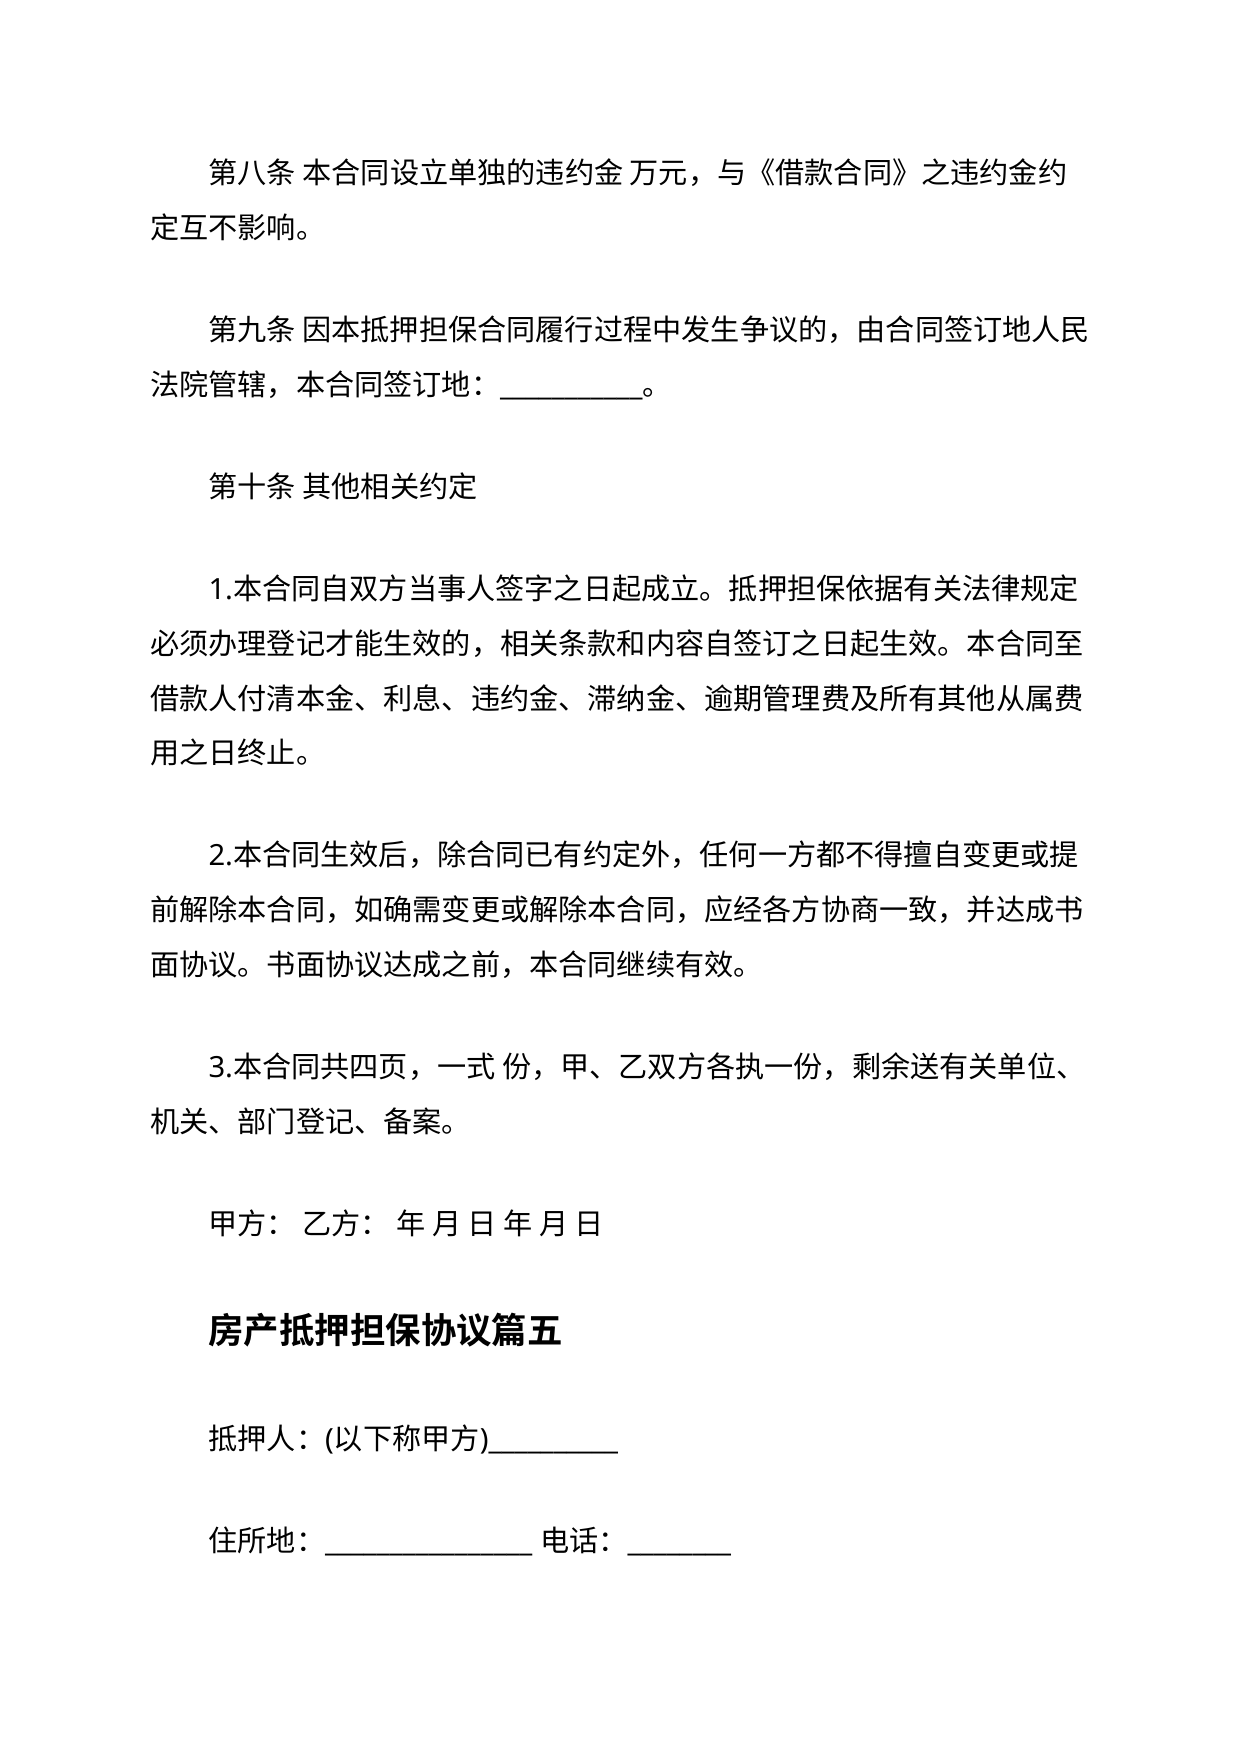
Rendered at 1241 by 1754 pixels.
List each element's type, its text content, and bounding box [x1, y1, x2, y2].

text 第八条 本合同设立单独的违约金 万元，与《借款合同》之违约金约定互不影响。 [150, 150, 1090, 247]
text 住所地：________________ 电话：________ [150, 1517, 1090, 1560]
text 抵押人：(以下称甲方)__________ [150, 1416, 1090, 1458]
text 1.本合同自双方当事人签字之日起成立。抵押担保依据有关法律规定必须办理登记才能生效的，相关条款和内容自签订之日起生效。本合同至借款人付清本金、利息、违约金、滞纳金、逾期管理费及所有其他从属费用之日终止。 [150, 565, 1090, 772]
text 第十条 其他相关约定 [150, 463, 1090, 506]
text 3.本合同共四页，一式 份，甲、乙双方各执一份，剩余送有关单位、机关、部门登记、备案。 [150, 1043, 1090, 1141]
text 2.本合同生效后，除合同已有约定外，任何一方都不得擅自变更或提前解除本合同，如确需变更或解除本合同，应经各方协商一致，并达成书面协议。书面协议达成之前，本合同继续有效。 [150, 832, 1090, 984]
text 第九条 因本抵押担保合同履行过程中发生争议的，由合同签订地人民法院管辖，本合同签订地：___________。 [150, 307, 1090, 404]
text 房产抵押担保协议篇五 [150, 1302, 1090, 1353]
text 甲方： 乙方： 年 月 日 年 月 日 [150, 1200, 1090, 1243]
